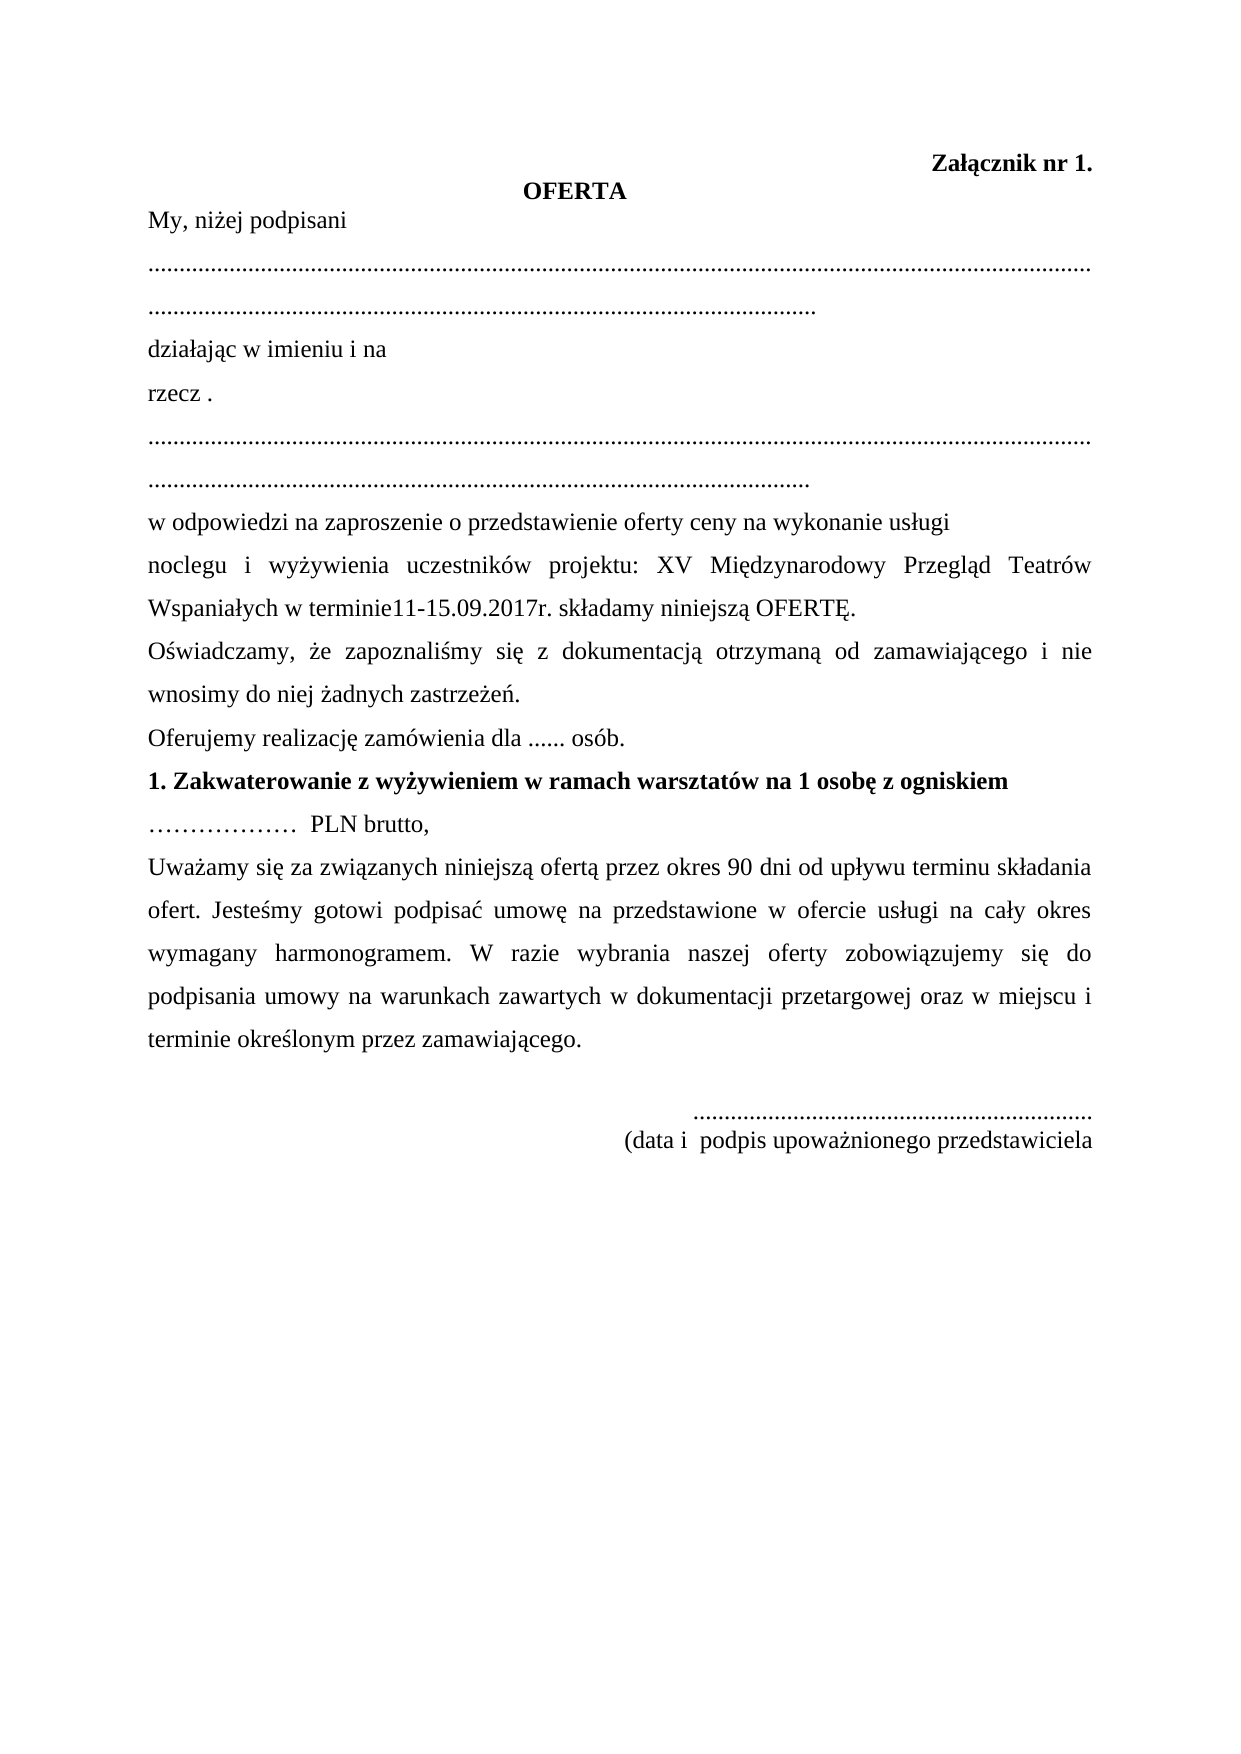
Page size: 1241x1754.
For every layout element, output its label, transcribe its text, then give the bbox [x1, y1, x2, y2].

text Oferujemy realizację zamówienia dla ...... osób. [148, 723, 1093, 751]
text noclegu i wyżywienia uczestników projektu: XV Międzynarodowy Przegląd Teatrów Wspaniałych w terminie11-15.09.2017r. składamy niniejszą OFERTĘ. [148, 550, 1093, 622]
text (data i podpis upoważnionego przedstawiciela [148, 1125, 1093, 1154]
text działając w imieniu i na rzecz .................................................................................................................................................................................................................................................................. [148, 334, 1093, 493]
text OFERTA [448, 176, 1093, 205]
text .................................................................................................................................................................................................................................................................. [148, 248, 1093, 320]
text Oświadczamy, że zapoznaliśmy się z dokumentacją otrzymaną od zamawiającego i nie wnosimy do niej żadnych zastrzeżeń. [148, 636, 1093, 708]
text ……………… PLN brutto, [148, 809, 1093, 838]
text ................................................................ [148, 1096, 1093, 1125]
text w odpowiedzi na zaproszenie o przedstawienie oferty ceny na wykonanie usługi [148, 507, 1093, 536]
text Uważamy się za związanych niniejszą ofertą przez okres 90 dni od upływu terminu składania ofert. Jesteśmy gotowi podpisać umowę na przedstawione w ofercie usługi na cały okres wymagany harmonogramem. W razie wybrania naszej oferty zobowiązujemy się do podpisania umowy na warunkach zawartych w dokumentacji przetargowej oraz w miejscu i terminie określonym przez zamawiającego. [148, 852, 1093, 1053]
text 1. Zakwaterowanie z wyżywieniem w ramach warsztatów na 1 osobę z ogniskiem [148, 766, 1093, 794]
text Załącznik nr 1. [148, 148, 1093, 176]
text My, niżej podpisani [148, 205, 1093, 234]
